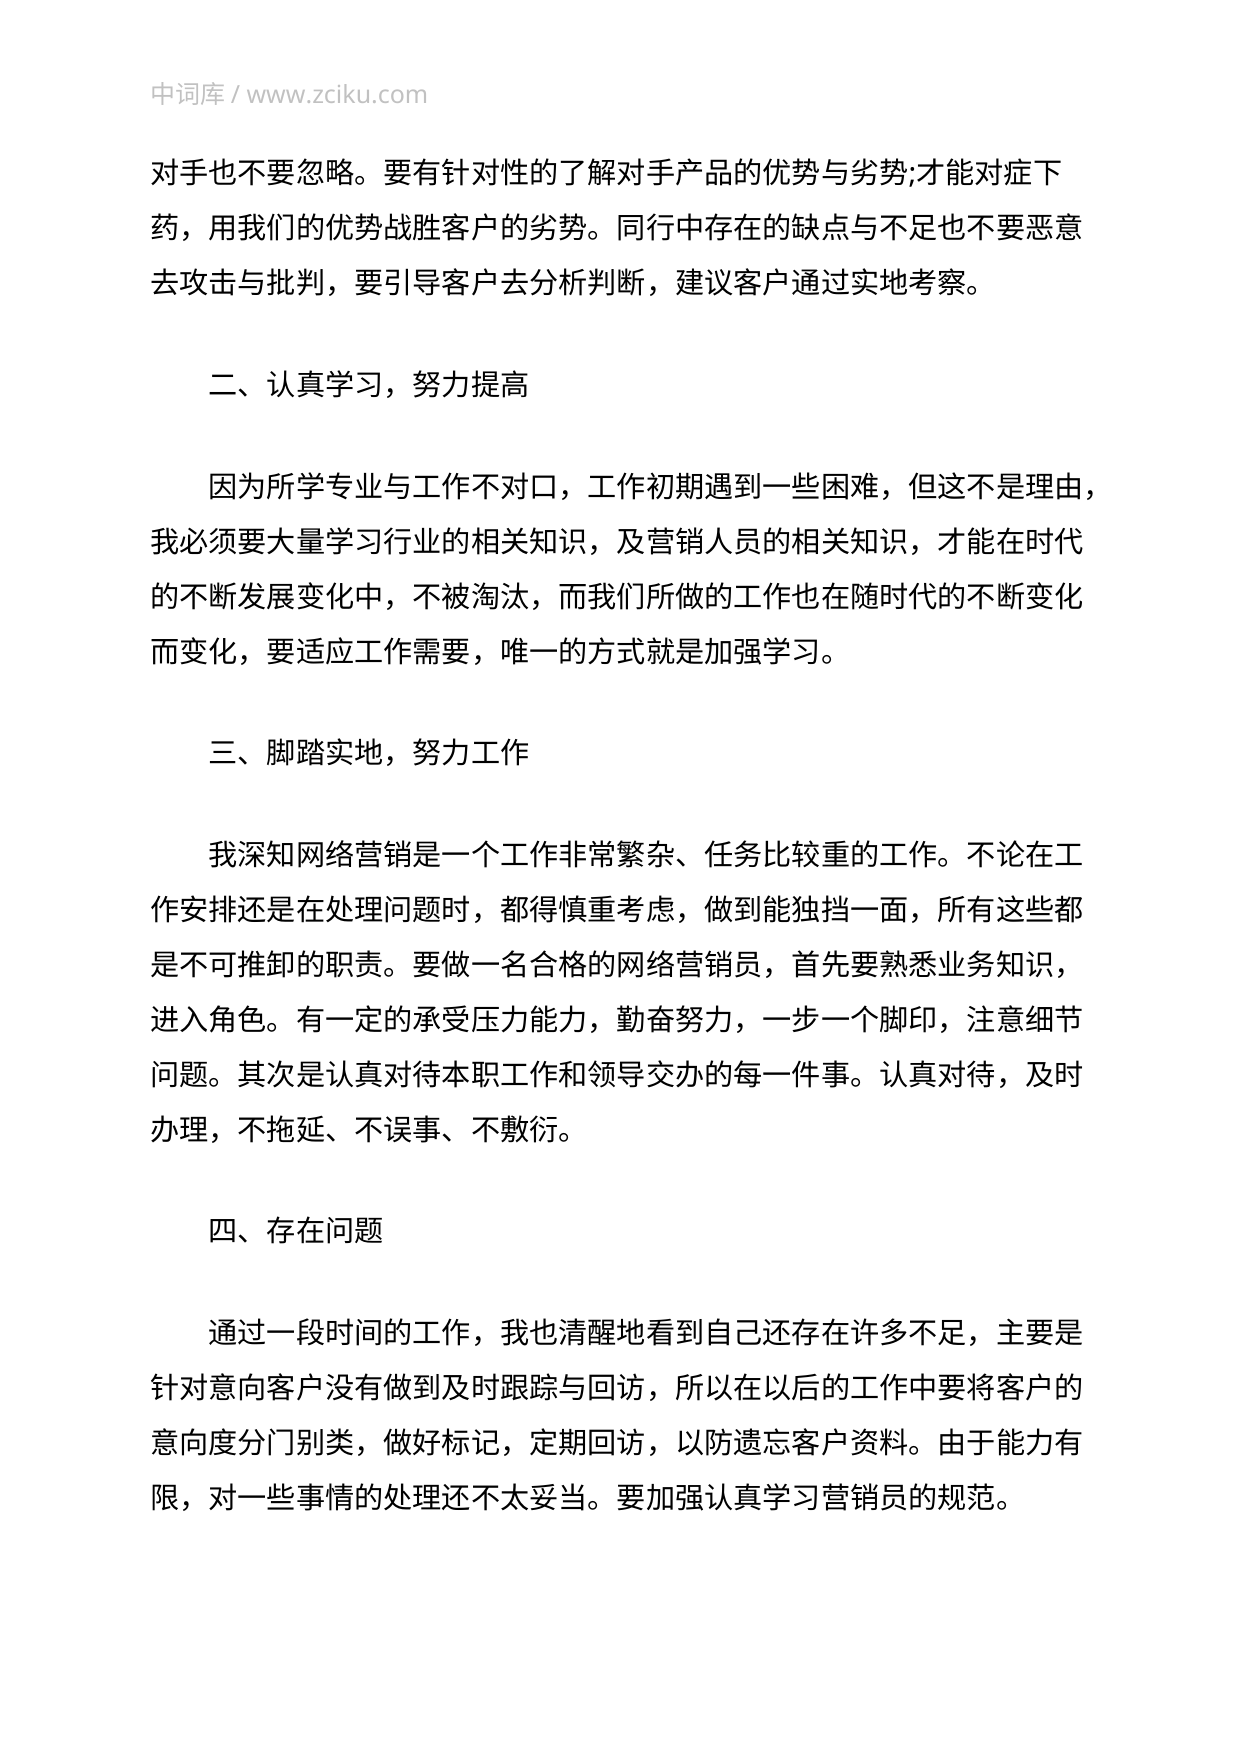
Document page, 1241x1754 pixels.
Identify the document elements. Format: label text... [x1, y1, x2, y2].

text 通过一段时间的工作，我也清醒地看到自己还存在许多不足，主要是针对意向客户没有做到及时跟踪与回访，所以在以后的工作中要将客户的意向度分门别类，做好标记，定期回访，以防遗忘客户资料。由于能力有限，对一些事情的处理还不太妥当。要加强认真学习营销员的规范。 [150, 1310, 1090, 1517]
text 二、认真学习，努力提高 [150, 362, 1090, 404]
text 我深知网络营销是一个工作非常繁杂、任务比较重的工作。不论在工作安排还是在处理问题时，都得慎重考虑，做到能独挡一面，所有这些都是不可推卸的职责。要做一名合格的网络营销员，首先要熟悉业务知识，进入角色。有一定的承受压力能力，勤奋努力，一步一个脚印，注意细节问题。其次是认真对待本职工作和领导交办的每一件事。认真对待，及时办理，不拖延、不误事、不敷衍。 [150, 832, 1090, 1148]
text 三、脚踏实地，努力工作 [150, 730, 1090, 772]
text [150, 150, 1090, 302]
text 因为所学专业与工作不对口，工作初期遇到一些困难，但这不是理由，我必须要大量学习行业的相关知识，及营销人员的相关知识，才能在时代的不断发展变化中，不被淘汰，而我们所做的工作也在随时代的不断变化而变化，要适应工作需要，唯一的方式就是加强学习。 [150, 463, 1090, 670]
text 四、存在问题 [150, 1208, 1090, 1250]
